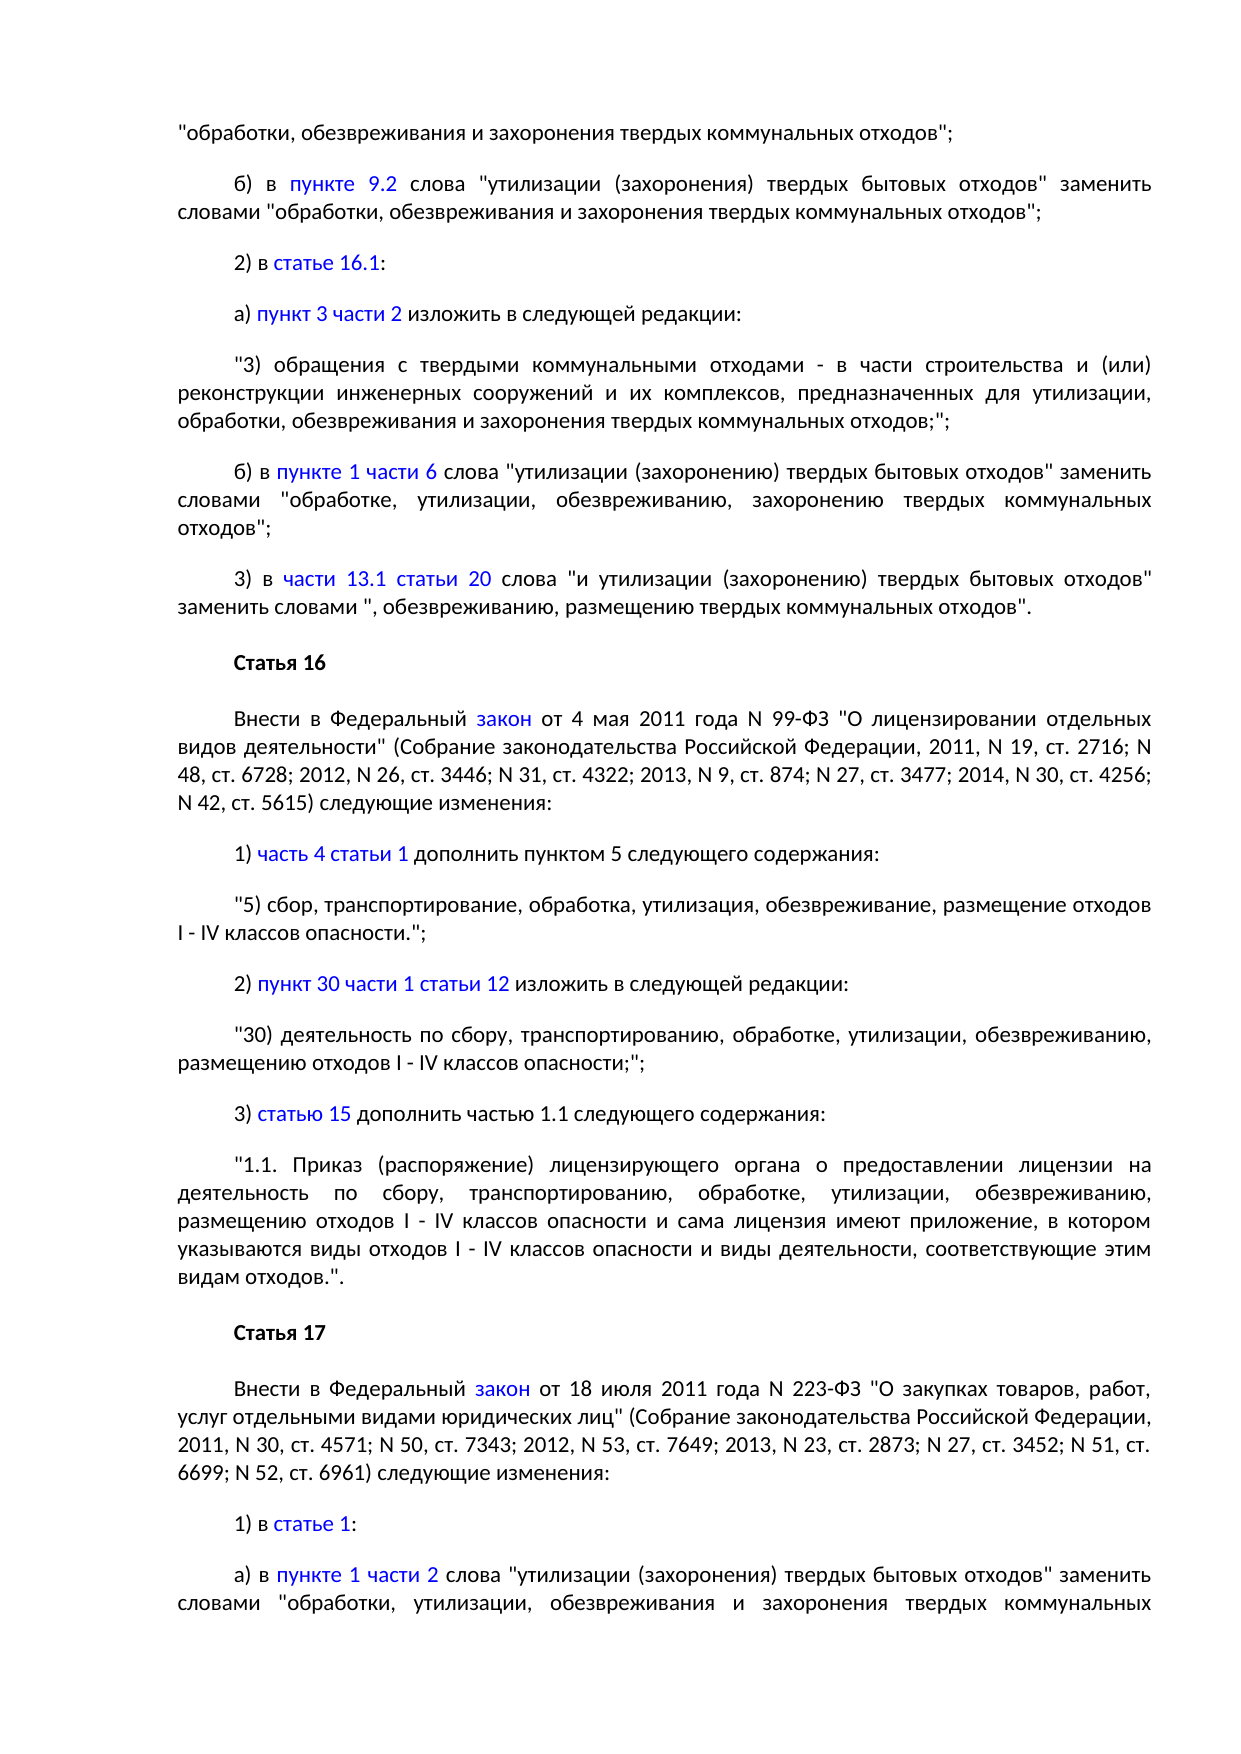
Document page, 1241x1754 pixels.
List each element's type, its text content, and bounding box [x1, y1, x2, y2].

text "3) обращения с твердыми коммунальными отходами - в части строительства и (или) реконструкции инженерных сооружений и их комплексов, предназначенных для утилизации, обработки, обезвреживания и захоронения твердых коммунальных отходов;"; [177, 350, 1152, 434]
text Внести в Федеральный закон от 18 июля 2011 года N 223-ФЗ "О закупках товаров, работ, услуг отдельными видами юридических лиц" (Собрание законодательства Российской Федерации, 2011, N 30, ст. 4571; N 50, ст. 7343; 2012, N 53, ст. 7649; 2013, N 23, ст. 2873; N 27, ст. 3452; N 51, ст. 6699; N 52, ст. 6961) следующие изменения: [177, 1374, 1152, 1486]
text б) в пункте 9.2 слова "утилизации (захоронения) твердых бытовых отходов" заменить словами "обработки, обезвреживания и захоронения твердых коммунальных отходов"; [177, 169, 1152, 225]
text 2) пункт 30 части 1 статьи 12 изложить в следующей редакции: [177, 969, 1152, 997]
text 1) в статье 1: [177, 1509, 1152, 1537]
text 1) часть 4 статьи 1 дополнить пунктом 5 следующего содержания: [177, 839, 1152, 867]
text "5) сбор, транспортирование, обработка, утилизация, обезвреживание, размещение отходов I - IV классов опасности."; [177, 890, 1152, 946]
text 3) статью 15 дополнить частью 1.1 следующего содержания: [177, 1099, 1152, 1127]
text "30) деятельность по сбору, транспортированию, обработке, утилизации, обезвреживанию, размещению отходов I - IV классов опасности;"; [177, 1020, 1152, 1076]
text 3) в части 13.1 статьи 20 слова "и утилизации (захоронению) твердых бытовых отходов" заменить словами ", обезвреживанию, размещению твердых коммунальных отходов". [177, 564, 1152, 620]
title Статья 17 [177, 1318, 1152, 1346]
text "1.1. Приказ (распоряжение) лицензирующего органа о предоставлении лицензии на деятельность по сбору, транспортированию, обработке, утилизации, обезвреживанию, размещению отходов I - IV классов опасности и сама лицензия имеют приложение, в котором указываются виды отходов I - IV классов опасности и виды деятельности, соответствующие этим видам отходов.". [177, 1150, 1152, 1290]
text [177, 118, 1152, 146]
text 2) в статье 16.1: [177, 248, 1152, 276]
text б) в пункте 1 части 6 слова "утилизации (захоронению) твердых бытовых отходов" заменить словами "обработке, утилизации, обезвреживанию, захоронению твердых коммунальных отходов"; [177, 457, 1152, 541]
title Статья 16 [177, 648, 1152, 676]
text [177, 1560, 1152, 1616]
text Внести в Федеральный закон от 4 мая 2011 года N 99-ФЗ "О лицензировании отдельных видов деятельности" (Собрание законодательства Российской Федерации, 2011, N 19, ст. 2716; N 48, ст. 6728; 2012, N 26, ст. 3446; N 31, ст. 4322; 2013, N 9, ст. 874; N 27, ст. 3477; 2014, N 30, ст. 4256; N 42, ст. 5615) следующие изменения: [177, 704, 1152, 816]
text а) пункт 3 части 2 изложить в следующей редакции: [177, 299, 1152, 327]
